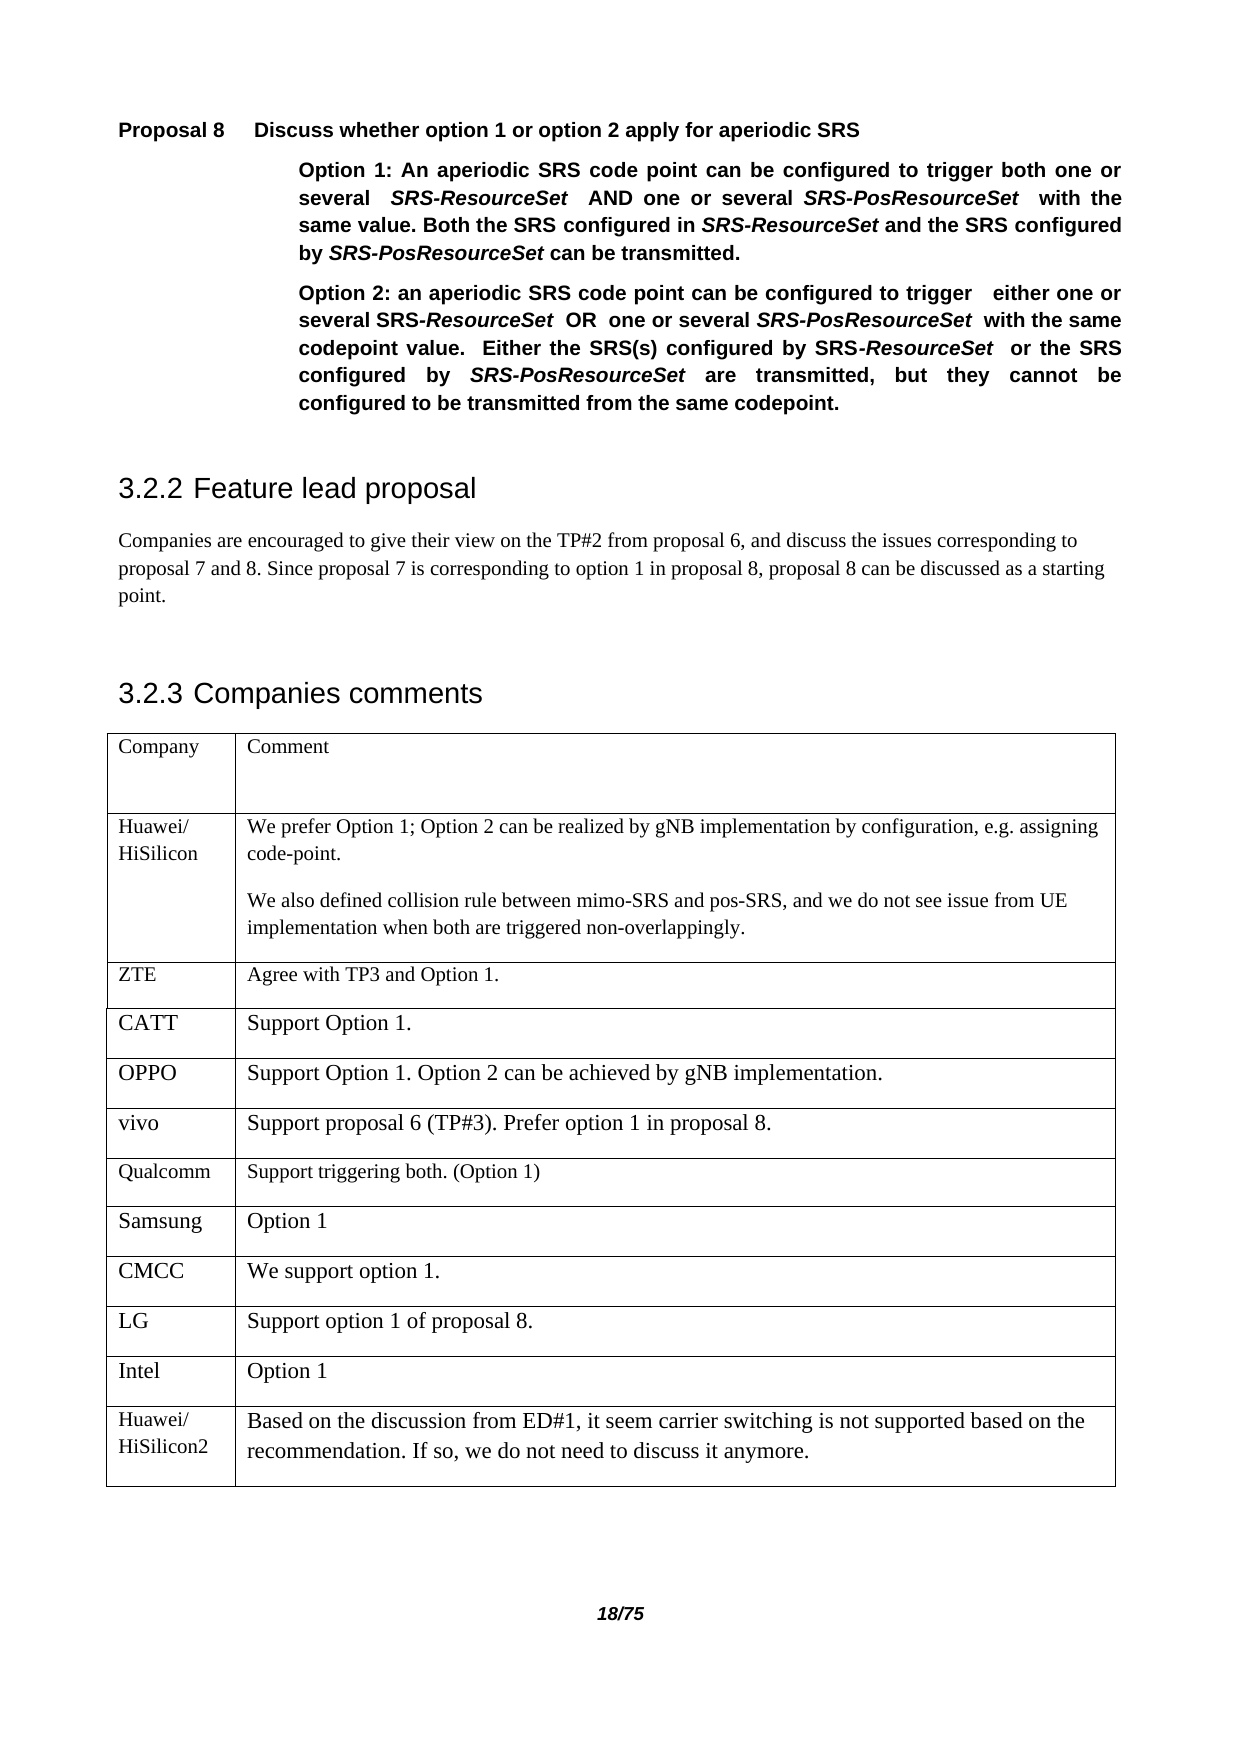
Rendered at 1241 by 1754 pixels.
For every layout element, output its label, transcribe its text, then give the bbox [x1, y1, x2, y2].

table_cell Support proposal 6 (TP#3). Prefer option 1 in proposal 8. [236, 1109, 1115, 1158]
list Option 2: an aperiodic SRS code point can be configured to trigger either one or several SRS-ResourceSet OR one or several SRS-PosResourceSet with the same codepoint value. Either the SRS(s) configured by SRS-ResourceSet or the SRS configured by SRS-PosResourceSet are transmitted, but they cannot be configured to be transmitted from the same codepoint. [298, 281, 1122, 414]
table_cell CATT [107, 1009, 235, 1058]
table_cell We prefer Option 1; Option 2 can be realized by gNB implementation by configuration, e.g. assigning code-point. We also defined collision rule between mimo-SRS and pos-SRS, and we do not see issue from UE implementation when both are triggered non-overlappingly. [236, 814, 1115, 961]
table_cell Support Option 1. [236, 1009, 1115, 1058]
table_cell Samsung [107, 1207, 235, 1256]
table_cell ZTE [108, 963, 235, 1008]
table_header Company [108, 734, 235, 813]
table_cell LG [107, 1307, 235, 1356]
table_cell Support option 1 of proposal 8. [236, 1307, 1115, 1356]
text Discuss whether option 1 or option 2 apply for aperiodic SRS [118, 118, 1122, 142]
table_cell vivo [107, 1109, 235, 1158]
subtitle Companies comments [118, 676, 1122, 709]
table_cell Option 1 [236, 1357, 1115, 1406]
table_cell Huawei/HiSilicon2 [107, 1407, 235, 1486]
table_cell Huawei/HiSilicon [108, 814, 235, 961]
table_cell We support option 1. [236, 1257, 1115, 1306]
table_cell CMCC [107, 1257, 235, 1306]
table_cell Qualcomm [107, 1159, 235, 1206]
subtitle Feature lead proposal [118, 471, 1122, 504]
table_cell Option 1 [236, 1207, 1115, 1256]
table_cell Support triggering both. (Option 1) [236, 1159, 1115, 1206]
text Companies are encouraged to give their view on the TP#2 from proposal 6, and discuss the issues corresponding to proposal 7 and 8. Since proposal 7 is corresponding to option 1 in proposal 8, proposal 8 can be discussed as a starting point. [118, 528, 1122, 607]
list Option 1: An aperiodic SRS code point can be configured to trigger both one or several SRS-ResourceSet AND one or several SRS-PosResourceSet with the same value. Both the SRS configured in SRS-ResourceSet and the SRS configured by SRS-PosResourceSet can be transmitted. [298, 158, 1122, 264]
table_cell Intel [107, 1357, 235, 1406]
table_cell Based on the discussion from ED#1, it seem carrier switching is not supported based on the recommendation. If so, we do not need to discuss it anymore. [236, 1407, 1115, 1486]
table_header Comment [236, 734, 1115, 813]
table_cell Agree with TP3 and Option 1. [236, 963, 1115, 1008]
table_cell OPPO [107, 1059, 235, 1108]
table_cell Support Option 1. Option 2 can be achieved by gNB implementation. [236, 1059, 1115, 1108]
